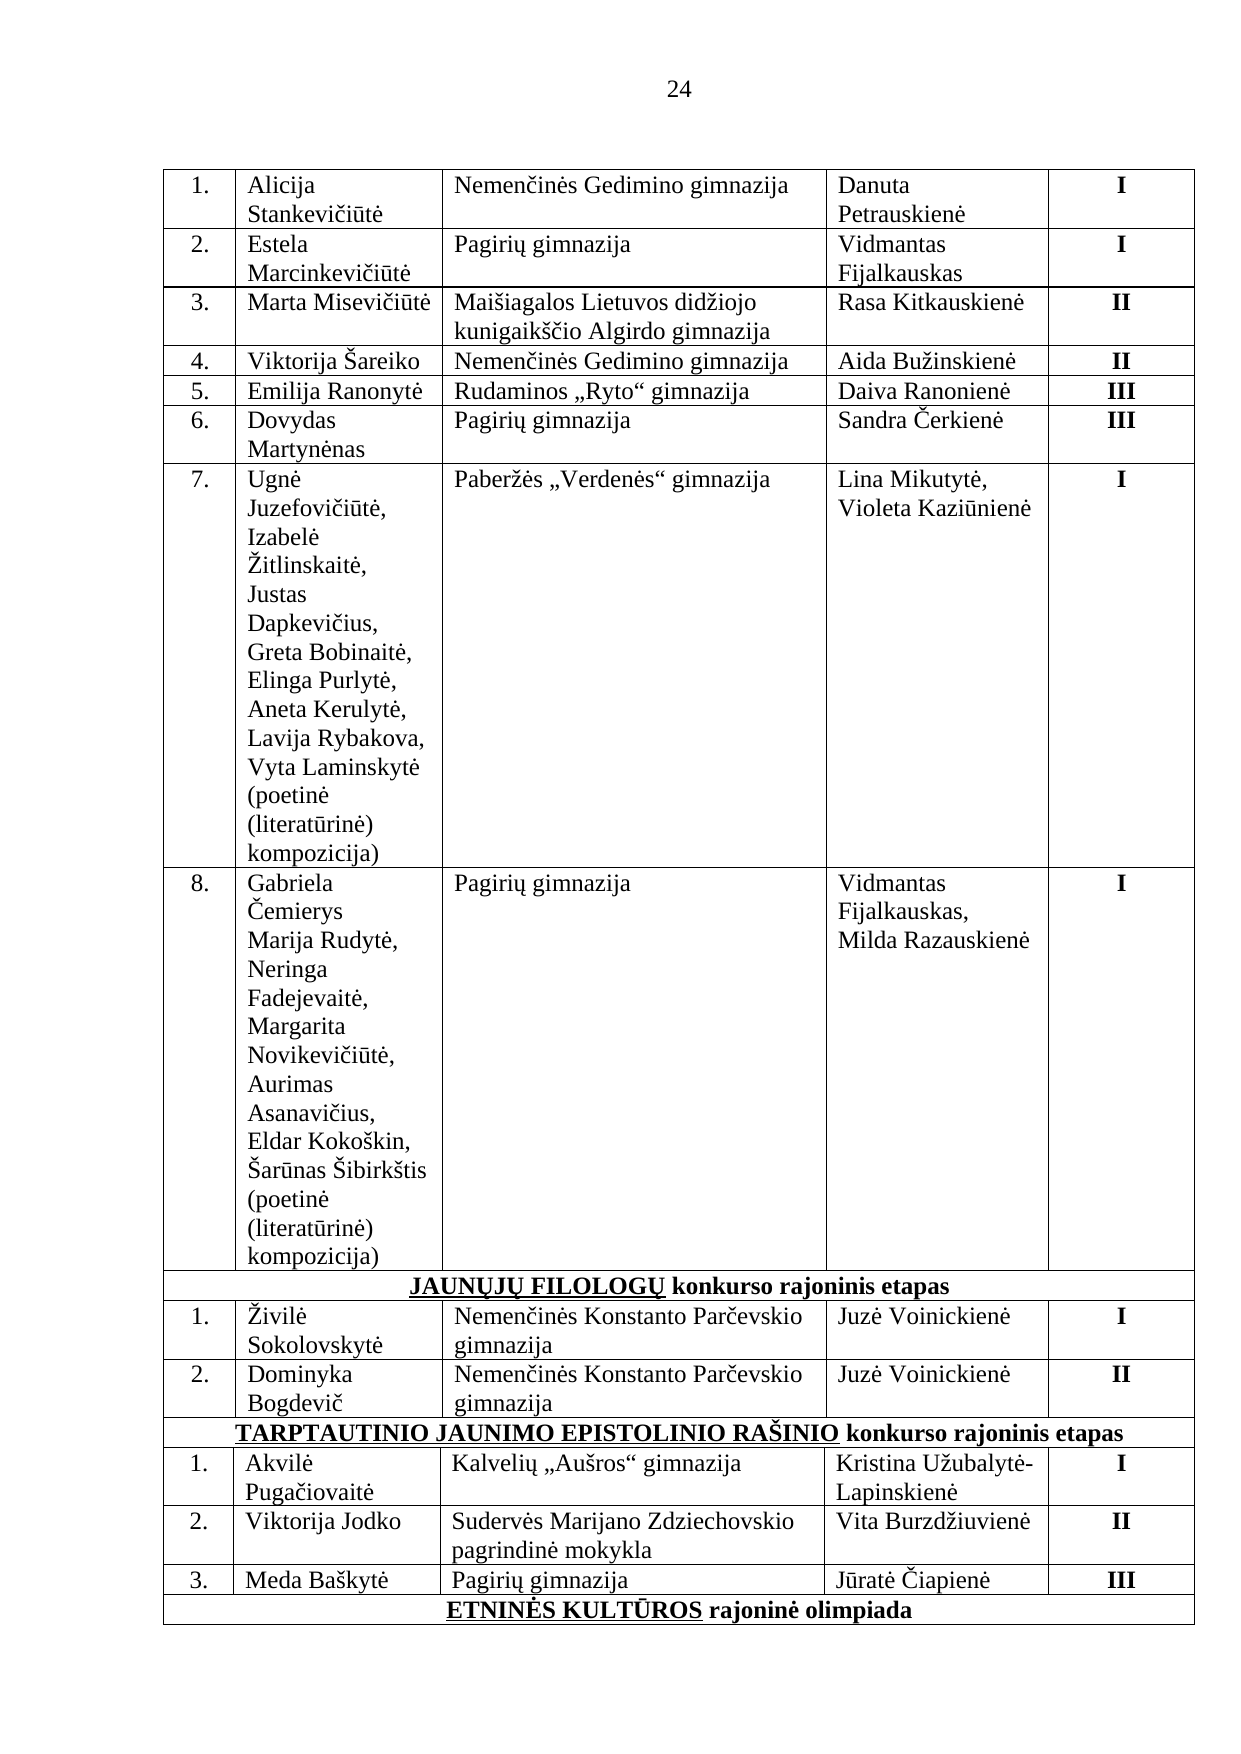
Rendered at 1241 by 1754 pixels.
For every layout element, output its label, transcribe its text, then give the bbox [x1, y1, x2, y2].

table_cell Sandra Čerkienė [827, 406, 1048, 463]
table_cell Pagirių gimnazija [443, 868, 826, 1270]
table_cell I [1049, 868, 1194, 1270]
table_cell 4. [164, 346, 235, 375]
table_cell Nemenčinės Konstanto Parčevskio gimnazija [443, 1301, 826, 1358]
table_cell II [1049, 1506, 1194, 1564]
table_cell 1. [164, 1448, 233, 1505]
table_cell Marta Misevičiūtė [236, 288, 442, 345]
table_cell Jūratė Čiapienė [825, 1565, 1048, 1594]
table_cell Rasa Kitkauskienė [827, 288, 1048, 345]
table_cell Estela Marcinkevičiūtė [236, 229, 442, 286]
table_cell 1. [164, 170, 235, 228]
table_cell I [1049, 1448, 1194, 1505]
table_cell 7. [164, 464, 235, 867]
table_cell Vidmantas Fijalkauskas, Milda Razauskienė [827, 868, 1048, 1270]
table_cell Kalvelių „Aušros“ gimnazija [441, 1448, 824, 1505]
table_cell Akvilė Pugačiovaitė [234, 1448, 440, 1505]
table_cell Rudaminos „Ryto“ gimnazija [443, 376, 826, 404]
table_cell TARPTAUTINIO JAUNIMO EPISTOLINIO RAŠINIO konkurso rajoninis etapas [164, 1418, 1194, 1447]
table_cell Paberžės „Verdenės“ gimnazija [443, 464, 826, 867]
table_cell Danuta Petrauskienė [827, 170, 1048, 228]
table_cell Nemenčinės Gedimino gimnazija [443, 346, 826, 375]
table_cell Lina Mikutytė, Violeta Kaziūnienė [827, 464, 1048, 867]
table_cell Dovydas Martynėnas [236, 406, 442, 463]
table_cell Meda Baškytė [234, 1565, 440, 1594]
table_cell I [1049, 1301, 1194, 1358]
table_cell III [1049, 376, 1194, 404]
table_cell Pagirių gimnazija [443, 406, 826, 463]
table_cell Alicija Stankevičiūtė [236, 170, 442, 228]
table_cell Maišiagalos Lietuvos didžiojo kunigaikščio Algirdo gimnazija [443, 288, 826, 345]
table_cell III [1049, 1565, 1194, 1594]
table_cell ETNINĖS KULTŪROS rajoninė olimpiada [164, 1595, 1194, 1623]
table_cell Gabriela Čemierys Marija Rudytė, Neringa Fadejevaitė, Margarita Novikevičiūtė, Aurimas Asanavičius, Eldar Kokoškin, Šarūnas Šibirkštis (poetinė (literatūrinė) kompozicija) [236, 868, 442, 1270]
table_cell Vidmantas Fijalkauskas [827, 229, 1048, 286]
table_cell Aida Bužinskienė [827, 346, 1048, 375]
table_cell 2. [164, 1360, 235, 1417]
table_cell Kristina Užubalytė-Lapinskienė [825, 1448, 1048, 1505]
table_cell 3. [164, 1565, 233, 1594]
table_cell 2. [164, 1506, 233, 1564]
table_cell Pagirių gimnazija [443, 229, 826, 286]
table_cell Nemenčinės Konstanto Parčevskio gimnazija [443, 1360, 826, 1417]
table_cell Živilė Sokolovskytė [236, 1301, 442, 1358]
table_cell Daiva Ranonienė [827, 376, 1048, 404]
table_cell I [1049, 170, 1194, 228]
table_cell I [1049, 464, 1194, 867]
table_cell JAUNŲJŲ FILOLOGŲ konkurso rajoninis etapas [164, 1271, 1194, 1300]
table_cell Vita Burzdžiuvienė [825, 1506, 1048, 1564]
table_cell 5. [164, 376, 235, 404]
table_cell Juzė Voinickienė [827, 1301, 1048, 1358]
table_cell III [1049, 406, 1194, 463]
table_cell 3. [164, 288, 235, 345]
table_cell II [1049, 346, 1194, 375]
table_cell 1. [164, 1301, 235, 1358]
table_cell Emilija Ranonytė [236, 376, 442, 404]
table_cell I [1049, 229, 1194, 286]
table_cell II [1049, 288, 1194, 345]
table_cell 8. [164, 868, 235, 1270]
table_cell Ugnė Juzefovičiūtė, Izabelė Žitlinskaitė, Justas Dapkevičius, Greta Bobinaitė, Elinga Purlytė, Aneta Kerulytė, Lavija Rybakova, Vyta Laminskytė (poetinė (literatūrinė) kompozicija) [236, 464, 442, 867]
table_cell Juzė Voinickienė [827, 1360, 1048, 1417]
table_cell Dominyka Bogdevič [236, 1360, 442, 1417]
table_cell 6. [164, 406, 235, 463]
table_cell Nemenčinės Gedimino gimnazija [443, 170, 826, 228]
table_cell Sudervės Marijano Zdziechovskio pagrindinė mokykla [441, 1506, 824, 1564]
table_cell II [1049, 1360, 1194, 1417]
table_cell 2. [164, 229, 235, 286]
table_cell Viktorija Jodko [234, 1506, 440, 1564]
table_cell Pagirių gimnazija [441, 1565, 824, 1594]
table_cell Viktorija Šareiko [236, 346, 442, 375]
